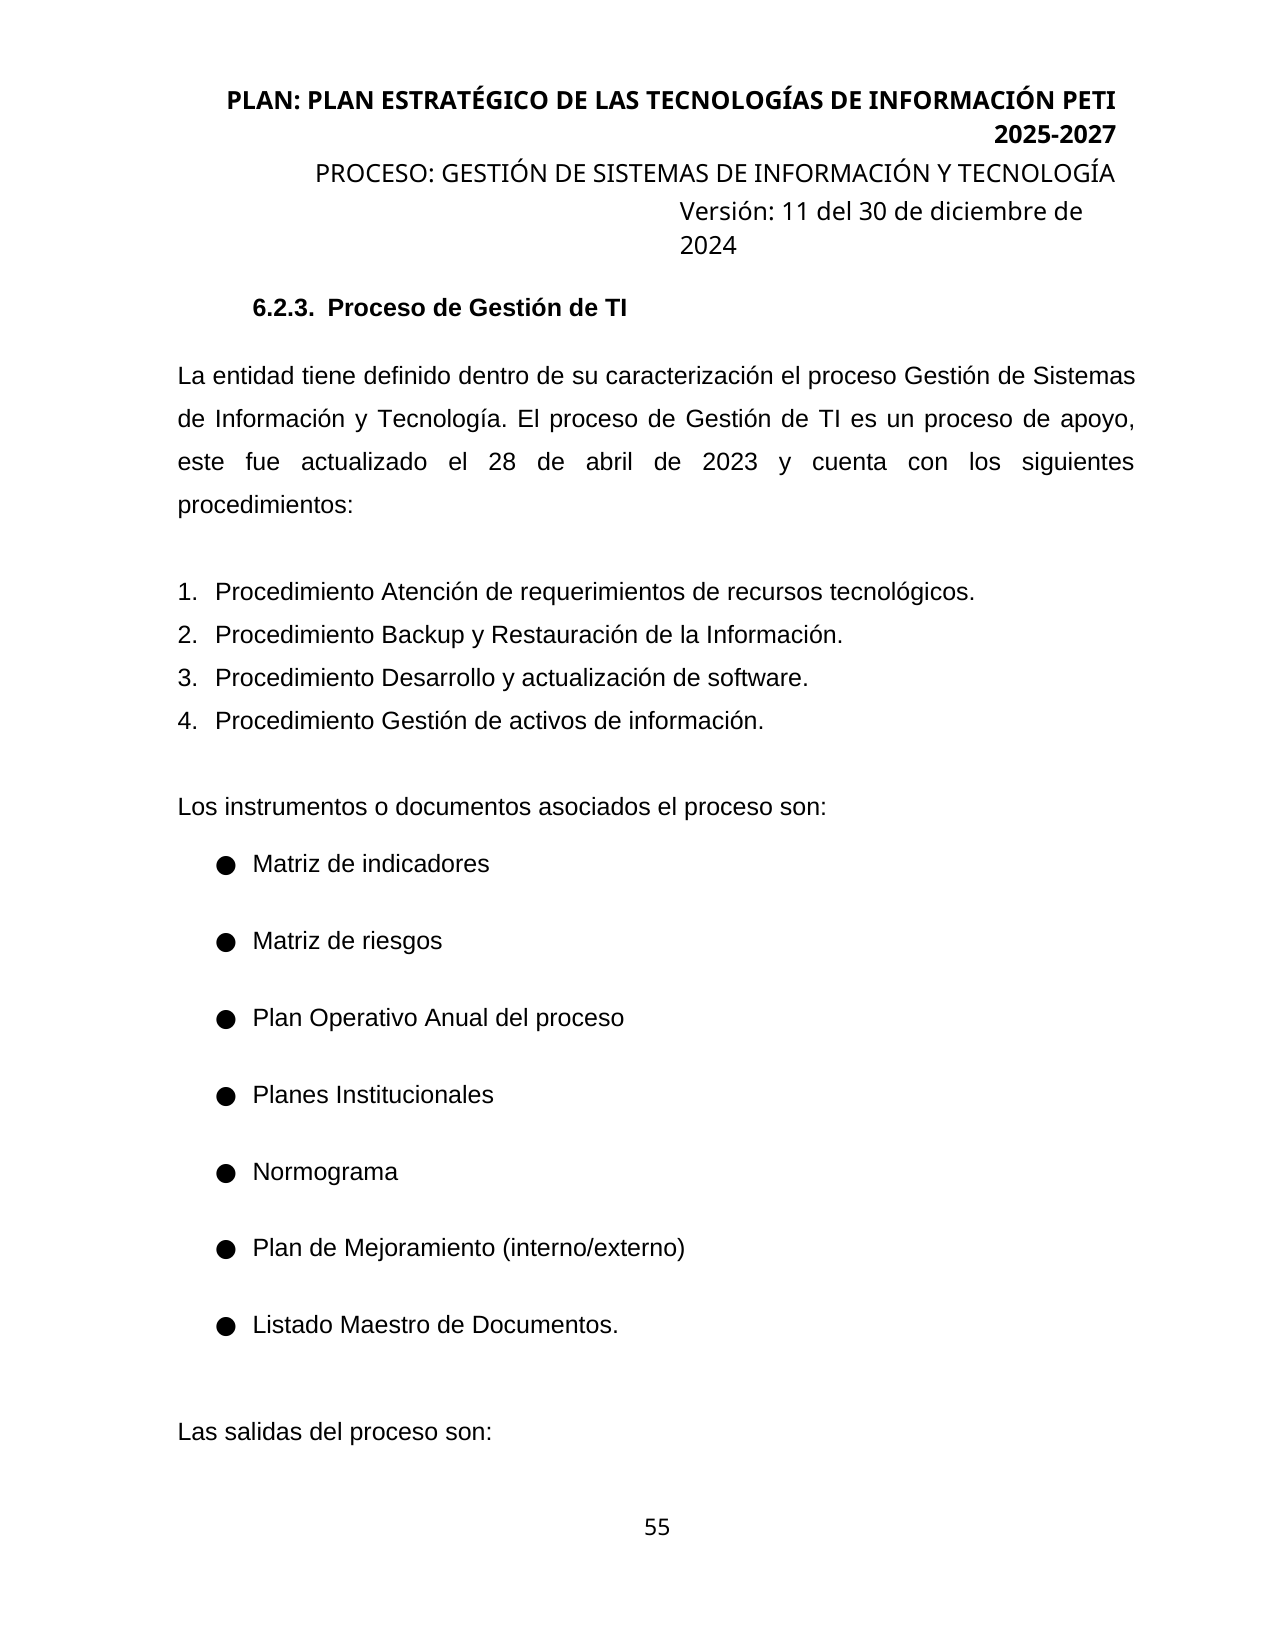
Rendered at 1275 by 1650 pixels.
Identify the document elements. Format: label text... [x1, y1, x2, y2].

list Procedimiento Backup y Restauración de la Información. [177, 620, 1137, 649]
list Listado Maestro de Documentos. [215, 1297, 1137, 1348]
list Plan Operativo Anual del proceso [215, 989, 1137, 1041]
subtitle Proceso de Gestión de TI [252, 293, 1137, 322]
list Procedimiento Desarrollo y actualización de software. [177, 663, 1137, 692]
list Matriz de indicadores [215, 836, 1137, 887]
list Matriz de riesgos [215, 912, 1137, 964]
list Planes Institucionales [215, 1066, 1137, 1117]
list Procedimiento Gestión de activos de información. [177, 706, 1137, 735]
list Procedimiento Atención de requerimientos de recursos tecnológicos. [177, 577, 1137, 606]
list Plan de Mejoramiento (interno/externo) [215, 1220, 1137, 1271]
text La entidad tiene definido dentro de su caracterización el proceso Gestión de Sistemas de Información y Tecnología. El proceso de Gestión de TI es un proceso de apoyo, este fue actualizado el 28 de abril de 2023 y cuenta con los siguientes procedimientos: [177, 361, 1137, 519]
list Normograma [215, 1143, 1137, 1194]
text Los instrumentos o documentos asociados el proceso son: [177, 792, 1137, 821]
text Las salidas del proceso son: [177, 1417, 1137, 1446]
